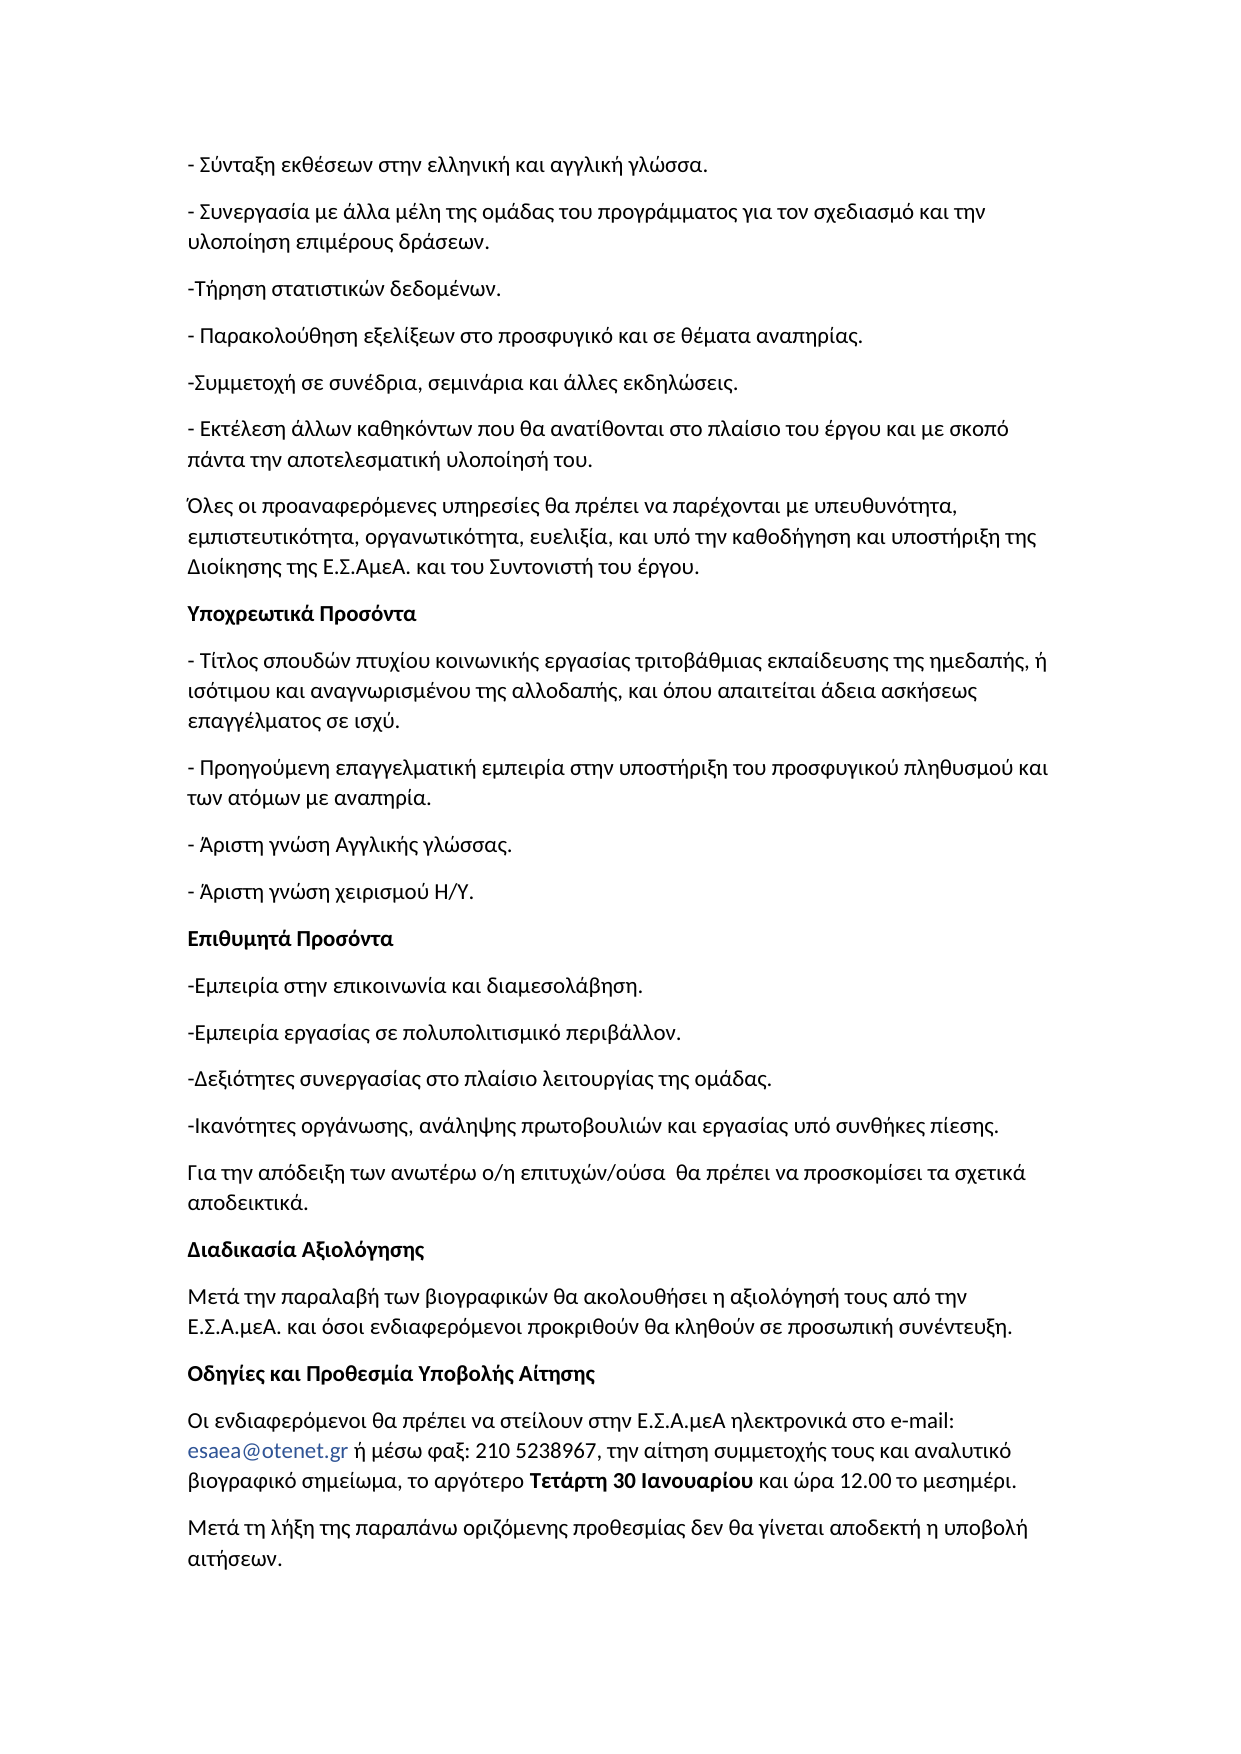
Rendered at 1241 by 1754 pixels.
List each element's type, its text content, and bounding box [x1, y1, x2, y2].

text Διαδικασία Αξιολόγησης [187, 1235, 1053, 1263]
text -Τήρηση στατιστικών δεδομένων. [187, 274, 1053, 302]
text - Σύνταξη εκθέσεων στην ελληνική και αγγλική γλώσσα. [187, 150, 1053, 178]
text - Τίτλος σπουδών πτυχίου κοινωνικής εργασίας τριτοβάθμιας εκπαίδευσης της ημεδαπής, ή ισότιμου και αναγνωρισμένου της αλλοδαπής, και όπου απαιτείται άδεια ασκήσεως επαγγέλματος σε ισχύ. [187, 646, 1053, 734]
text Μετά την παραλαβή των βιογραφικών θα ακολουθήσει η αξιολόγησή τους από την Ε.Σ.Α.μεΑ. και όσοι ενδιαφερόμενοι προκριθούν θα κληθούν σε προσωπική συνέντευξη. [187, 1282, 1053, 1341]
text - Συνεργασία με άλλα μέλη της ομάδας του προγράμματος για τον σχεδιασμό και την υλοποίηση επιμέρους δράσεων. [187, 197, 1053, 255]
text -Εμπειρία εργασίας σε πολυπολιτισμικό περιβάλλον. [187, 1018, 1053, 1046]
text -Εμπειρία στην επικοινωνία και διαμεσολάβηση. [187, 971, 1053, 999]
text Υποχρεωτικά Προσόντα [187, 599, 1053, 627]
text - Εκτέλεση άλλων καθηκόντων που θα ανατίθονται στο πλαίσιο του έργου και με σκοπό πάντα την αποτελεσματική υλοποίησή του. [187, 414, 1053, 473]
text -Δεξιότητες συνεργασίας στο πλαίσιο λειτουργίας της ομάδας. [187, 1064, 1053, 1093]
text - Προηγούμενη επαγγελματική εμπειρία στην υποστήριξη του προσφυγικού πληθυσμού και των ατόμων με αναπηρία. [187, 753, 1053, 811]
text - Παρακολούθηση εξελίξεων στο προσφυγικό και σε θέματα αναπηρίας. [187, 321, 1053, 349]
text Οι ενδιαφερόμενοι θα πρέπει να στείλουν στην Ε.Σ.Α.μεΑ ηλεκτρονικά στο e-mail: esaea@otenet.gr ή μέσω φαξ: 210 5238967, την αίτηση συμμετοχής τους και αναλυτικό βιογραφικό σημείωμα, το αργότερο Τετάρτη 30 Ιανουαρίου και ώρα 12.00 το μεσημέρι. [187, 1406, 1053, 1495]
text Οδηγίες και Προθεσμία Υποβολής Αίτησης [187, 1359, 1053, 1387]
text -Ικανότητες οργάνωσης, ανάληψης πρωτοβουλιών και εργασίας υπό συνθήκες πίεσης. [187, 1111, 1053, 1139]
text Μετά τη λήξη της παραπάνω οριζόμενης προθεσμίας δεν θα γίνεται αποδεκτή η υποβολή αιτήσεων. [187, 1513, 1053, 1572]
text -Συμμετοχή σε συνέδρια, σεμινάρια και άλλες εκδηλώσεις. [187, 368, 1053, 396]
text Επιθυμητά Προσόντα [187, 924, 1053, 952]
text - Άριστη γνώση χειρισμού Η/Υ. [187, 877, 1053, 905]
text Για την απόδειξη των ανωτέρω ο/η επιτυχών/ούσα θα πρέπει να προσκομίσει τα σχετικά αποδεικτικά. [187, 1158, 1053, 1217]
text Όλες οι προαναφερόμενες υπηρεσίες θα πρέπει να παρέχονται με υπευθυνότητα, εμπιστευτικότητα, οργανωτικότητα, ευελιξία, και υπό την καθοδήγηση και υποστήριξη της Διοίκησης της Ε.Σ.ΑμεΑ. και του Συντονιστή του έργου. [187, 492, 1053, 580]
text - Άριστη γνώση Αγγλικής γλώσσας. [187, 830, 1053, 858]
